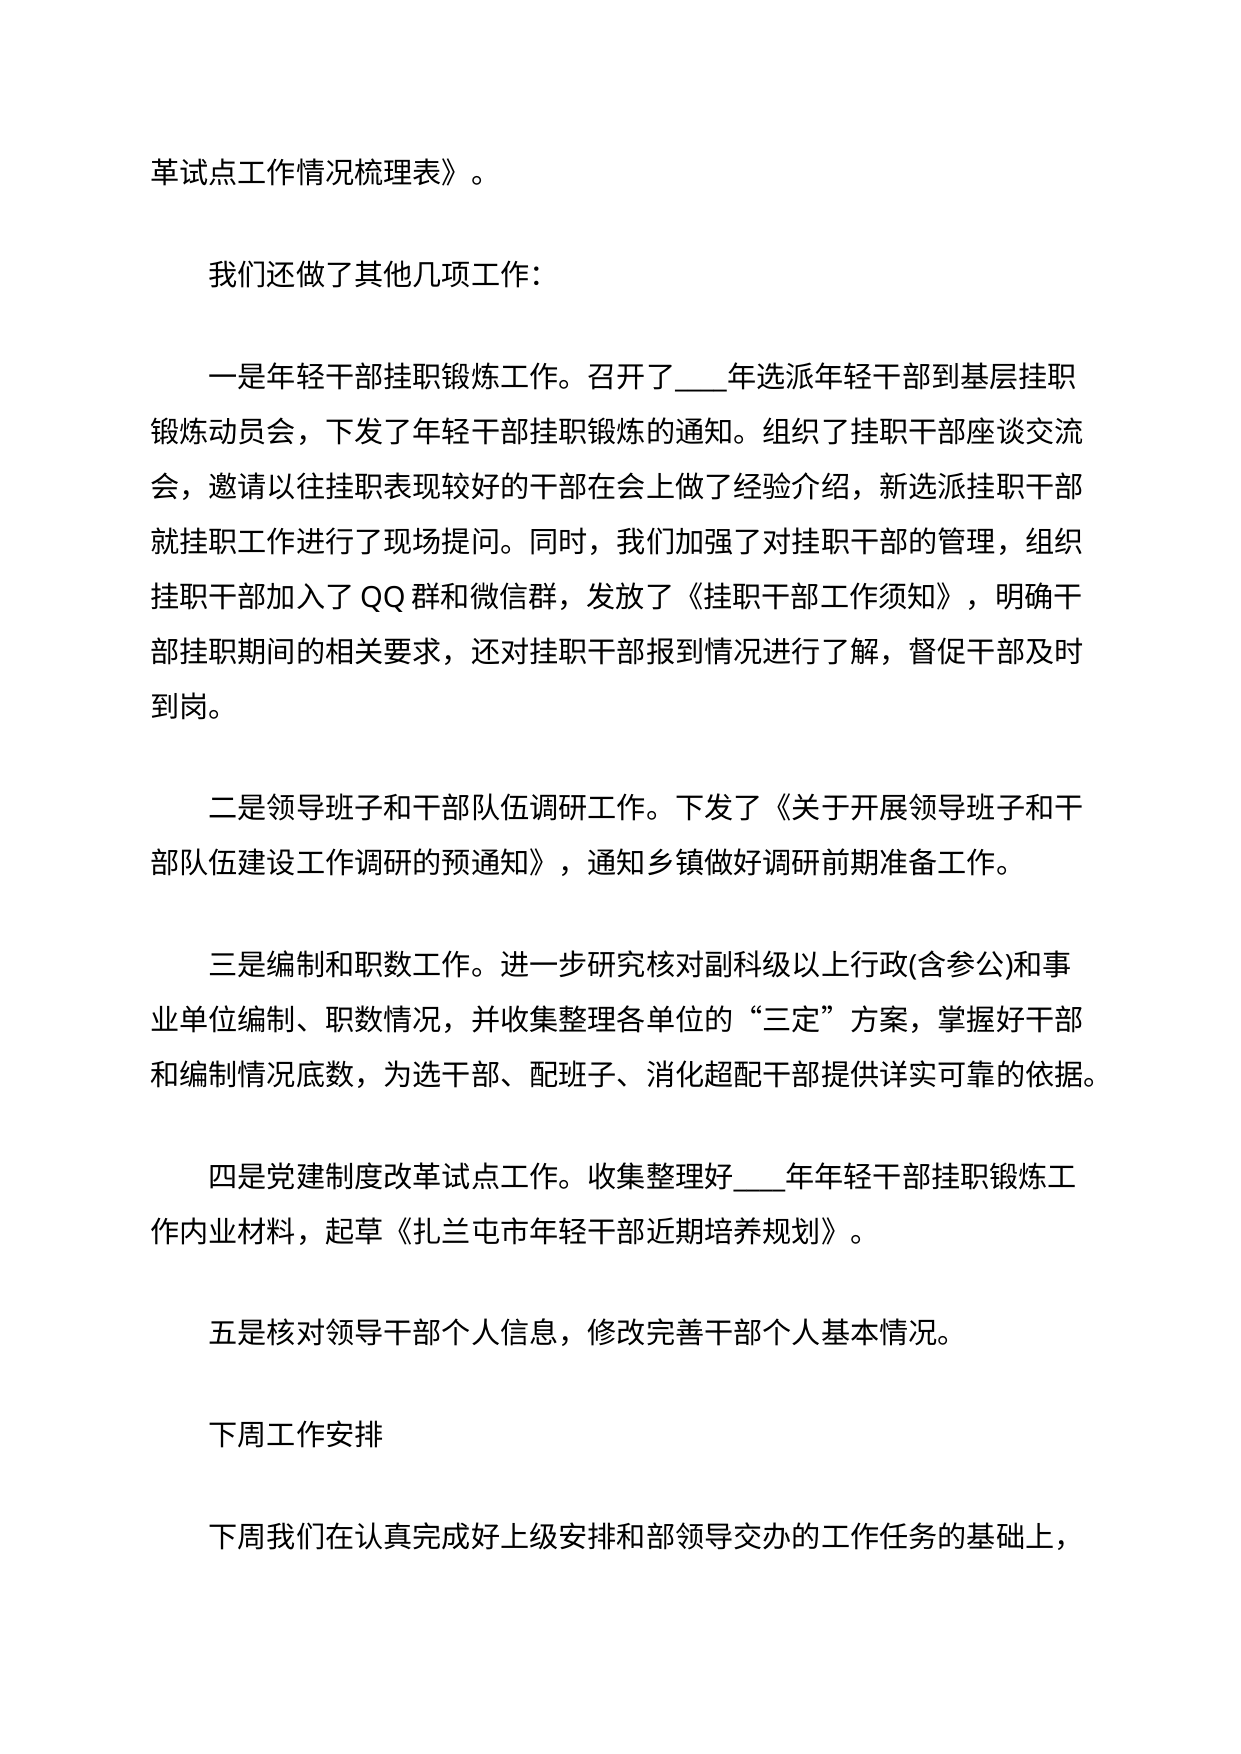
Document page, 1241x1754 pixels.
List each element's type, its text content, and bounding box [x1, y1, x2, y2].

text 二是领导班子和干部队伍调研工作。下发了《关于开展领导班子和干部队伍建设工作调研的预通知》，通知乡镇做好调研前期准备工作。 [150, 785, 1090, 882]
text 我们还做了其他几项工作： [150, 252, 1090, 294]
text 下周工作安排 [150, 1412, 1090, 1454]
text 一是年轻干部挂职锻炼工作。召开了____年选派年轻干部到基层挂职锻炼动员会，下发了年轻干部挂职锻炼的通知。组织了挂职干部座谈交流会，邀请以往挂职表现较好的干部在会上做了经验介绍，新选派挂职干部就挂职工作进行了现场提问。同时，我们加强了对挂职干部的管理，组织挂职干部加入了QQ群和微信群，发放了《挂职干部工作须知》，明确干部挂职期间的相关要求，还对挂职干部报到情况进行了解，督促干部及时到岗。 [150, 353, 1090, 725]
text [150, 150, 1090, 192]
text 三是编制和职数工作。进一步研究核对副科级以上行政(含参公)和事业单位编制、职数情况，并收集整理各单位的“三定”方案，掌握好干部和编制情况底数，为选干部、配班子、消化超配干部提供详实可靠的依据。 [150, 942, 1090, 1094]
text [150, 1513, 1090, 1556]
text 五是核对领导干部个人信息，修改完善干部个人基本情况。 [150, 1310, 1090, 1352]
text 四是党建制度改革试点工作。收集整理好____年年轻干部挂职锻炼工作内业材料，起草《扎兰屯市年轻干部近期培养规划》。 [150, 1153, 1090, 1251]
